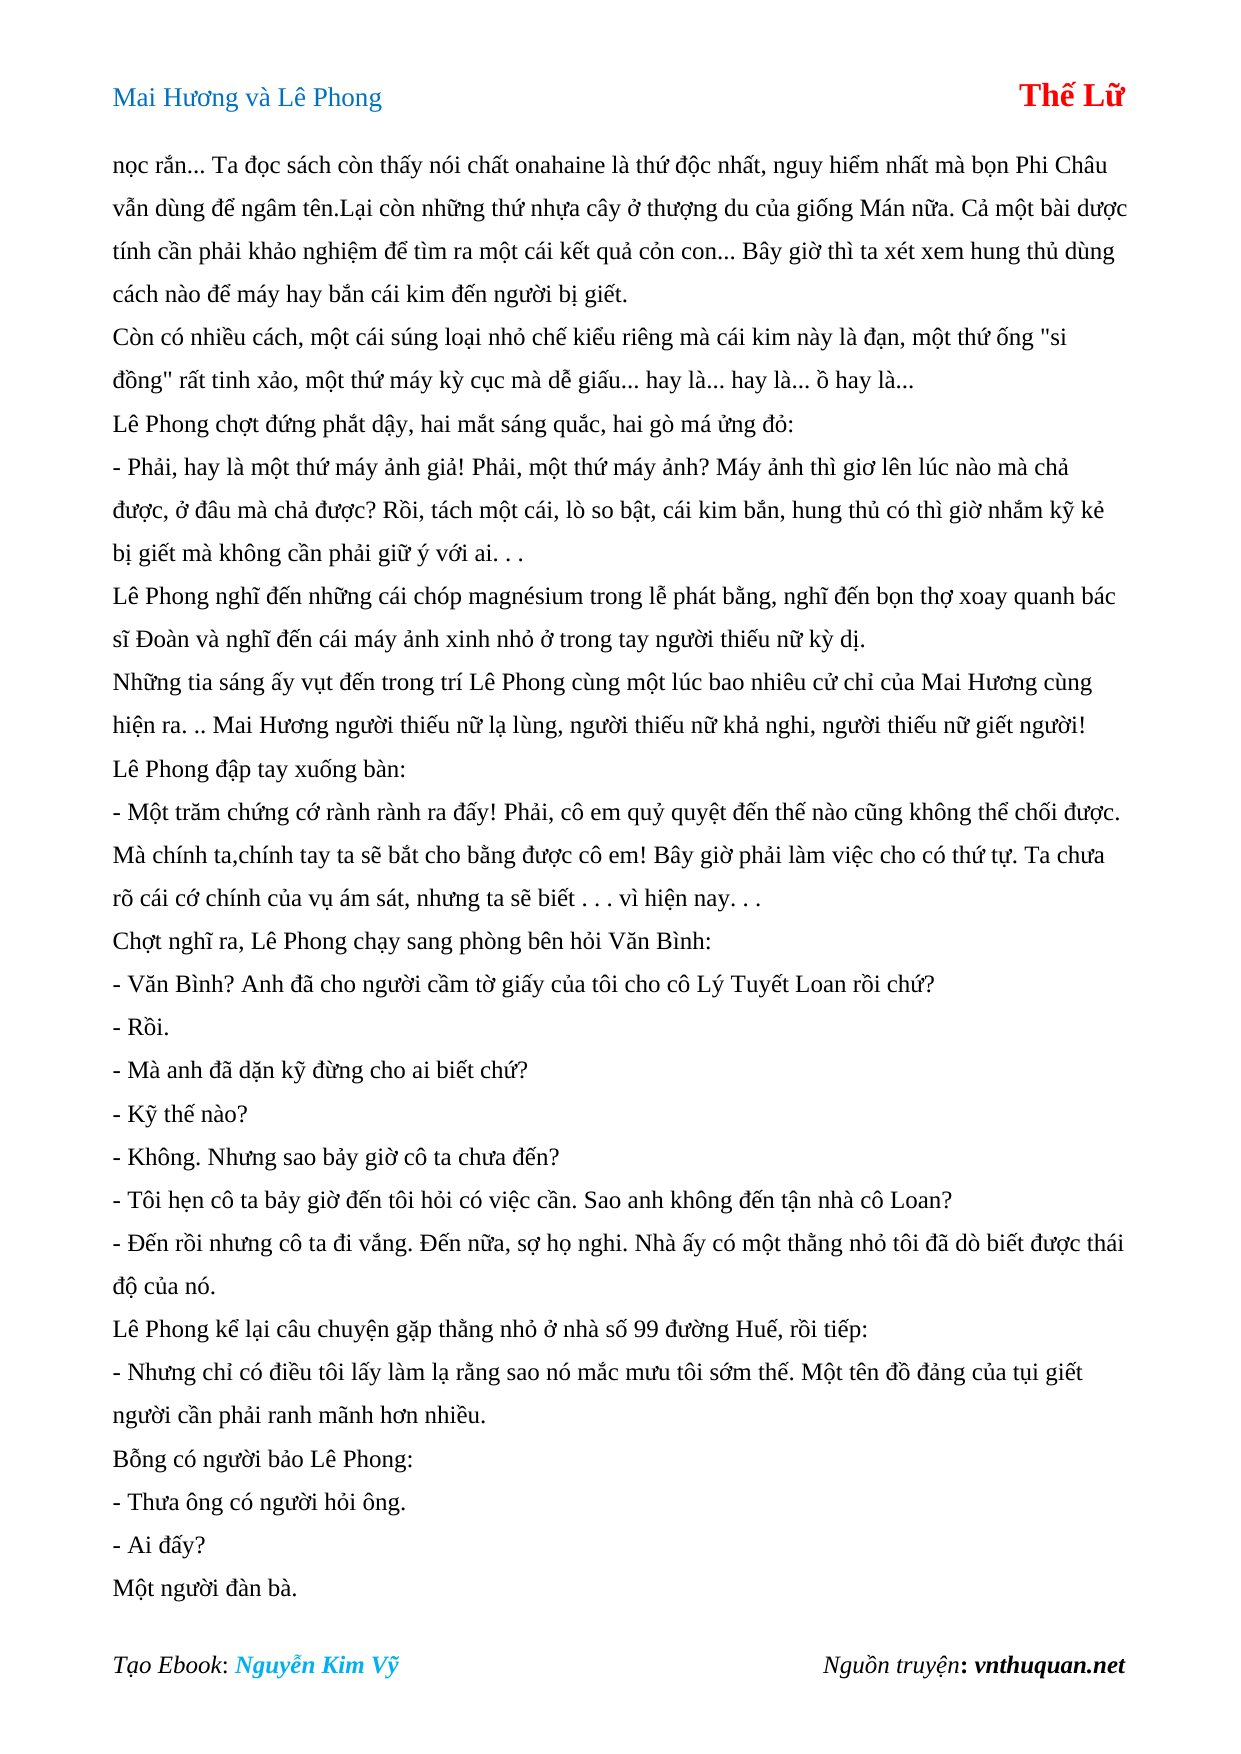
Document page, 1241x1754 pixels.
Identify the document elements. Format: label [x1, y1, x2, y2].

text [112, 150, 1128, 1602]
